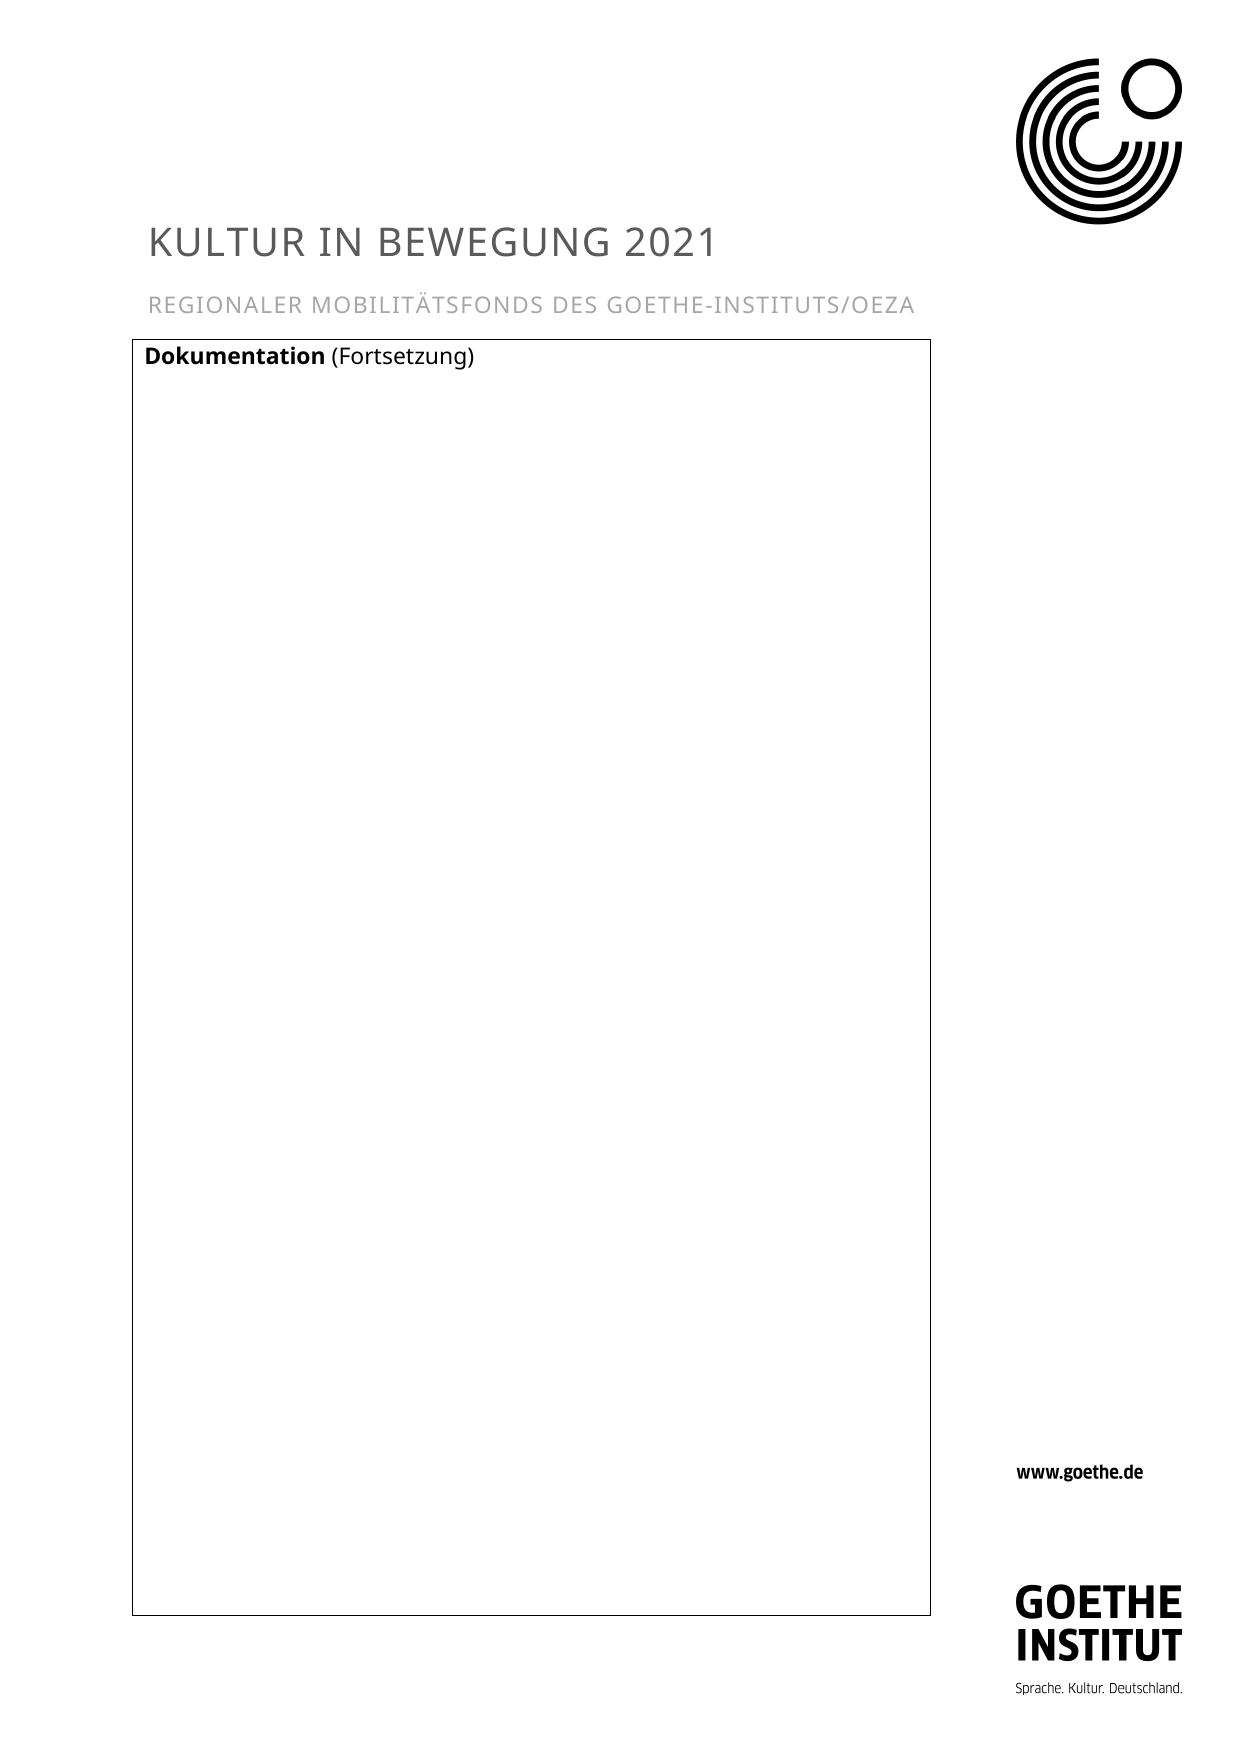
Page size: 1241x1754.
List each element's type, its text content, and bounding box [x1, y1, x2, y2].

picture [1004, 1417, 1241, 1754]
table_header Dokumentation (Fortsetzung) [133, 340, 930, 1614]
picture [1004, 0, 1241, 236]
